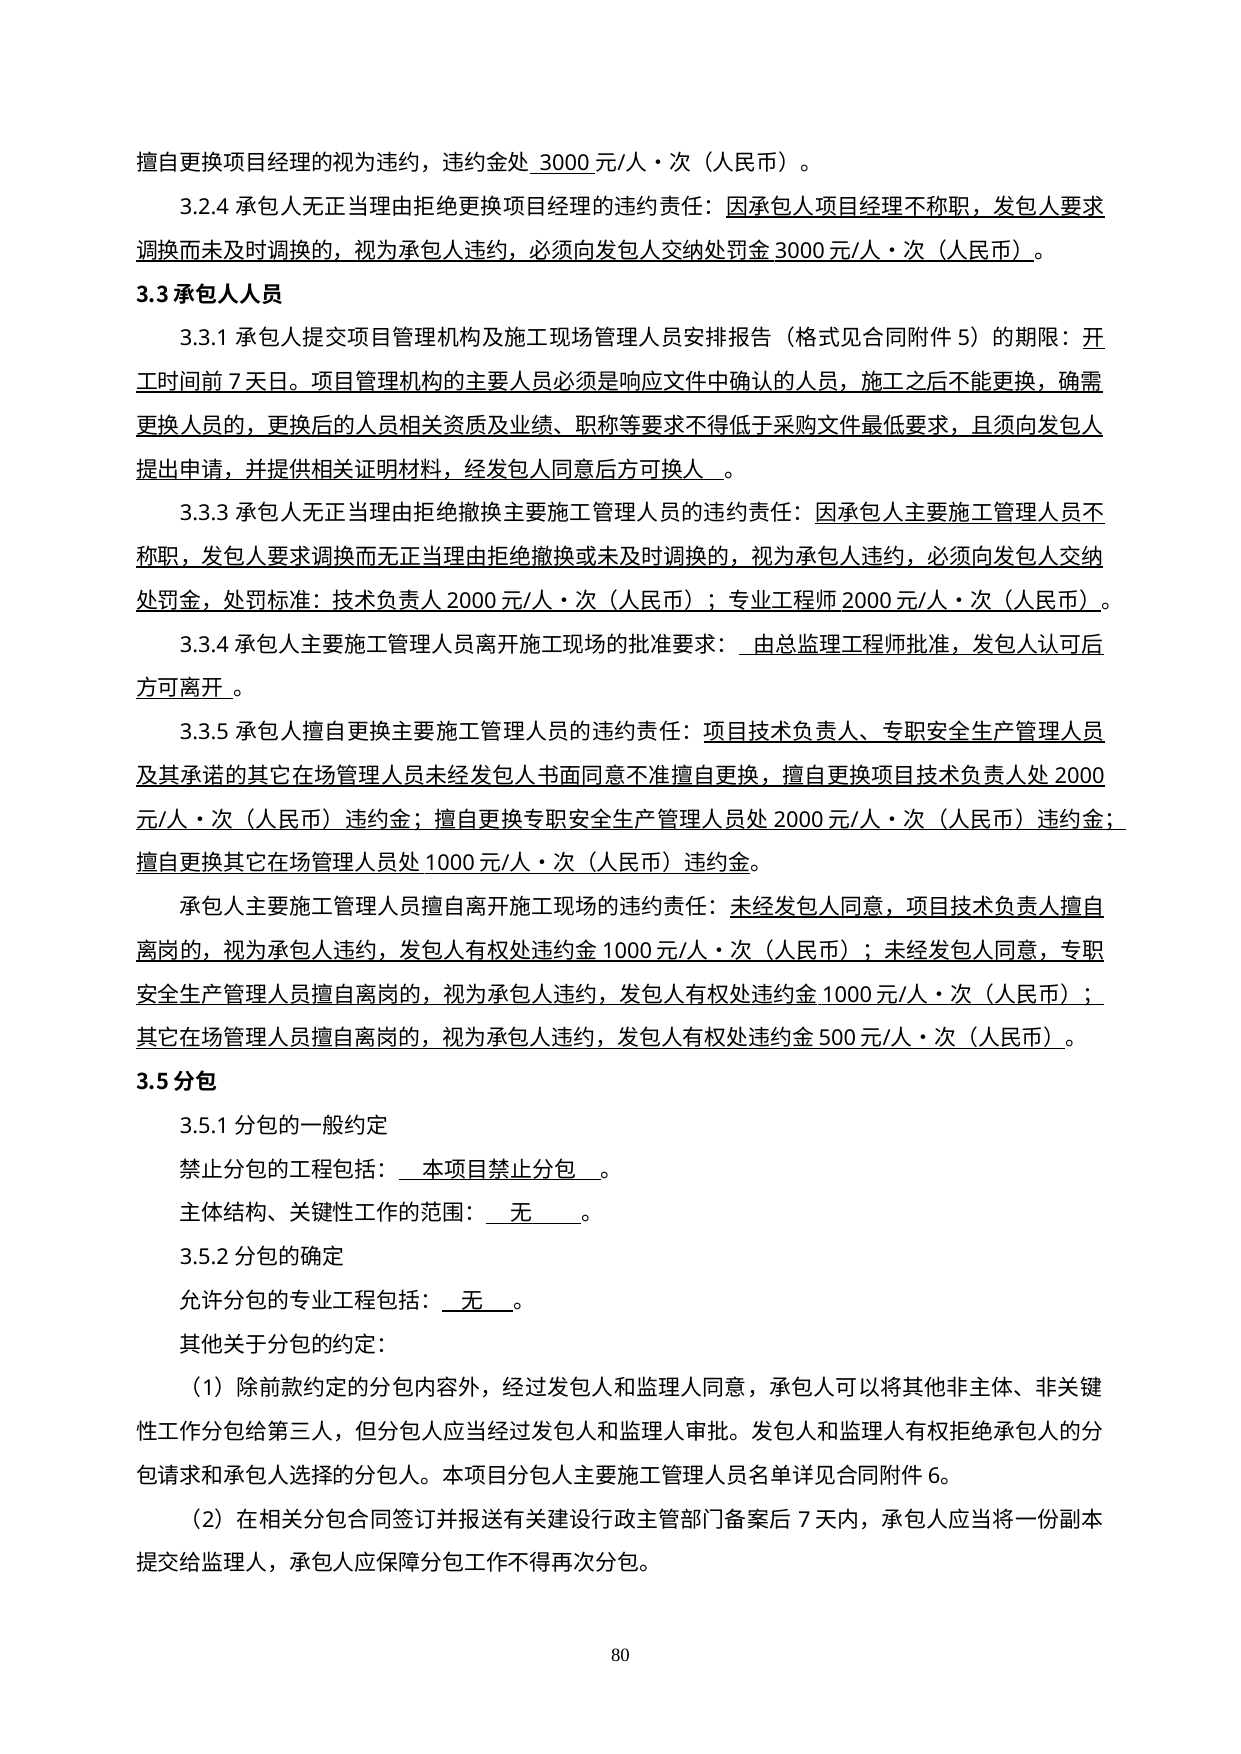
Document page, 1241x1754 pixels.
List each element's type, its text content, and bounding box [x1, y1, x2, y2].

text 禁止分包的工程包括： 本项目禁止分包 。 [136, 1142, 1104, 1186]
text 3.3.1 承包人提交项目管理机构及施工现场管理人员安排报告（格式见合同附件5）的期限：开工时间前7天日。项目管理机构的主要人员必须是响应文件中确认的人员，施工之后不能更换，确需更换人员的，更换后的人员相关资质及业绩、职称等要求不得低于采购文件最低要求，且须向发包人提出申请，并提供相关证明材料，经发包人同意后方可换人 。 [136, 311, 1104, 486]
text 3.5.1 分包的一般约定 [136, 1098, 1104, 1142]
text 3.2.4 承包人无正当理由拒绝更换项目经理的违约责任：因承包人项目经理不称职，发包人要求调换而未及时调换的，视为承包人违约，必须向发包人交纳处罚金3000元/人•次（人民币）。 [136, 179, 1104, 267]
text 3.3.5 承包人擅自更换主要施工管理人员的违约责任：项目技术负责人、专职安全生产管理人员及其承诺的其它在场管理人员未经发包人书面同意不准擅自更换，擅自更换项目技术负责人处2000元/人•次（人民币）违约金；擅自更换专职安全生产管理人员处2000元/人•次（人民币）违约金；擅自更换其它在场管理人员处1000元/人•次（人民币）违约金。 [136, 704, 1104, 785]
text 承包人主要施工管理人员擅自离开施工现场的违约责任：未经发包人同意，项目技术负责人擅自离岗的，视为承包人违约，发包人有权处违约金1000元/人•次（人民币）；未经发包人同意，专职安全生产管理人员擅自离岗的，视为承包人违约，发包人有权处违约金1000元/人•次（人民币）；其它在场管理人员擅自离岗的，视为承包人违约，发包人有权处违约金500元/人•次（人民币）。 [136, 879, 1104, 960]
text （2）在相关分包合同签订并报送有关建设行政主管部门备案后7天内，承包人应当将一份副本提交给监理人，承包人应保障分包工作不得再次分包。 [136, 1492, 1104, 1579]
text 其他关于分包的约定： [136, 1317, 1104, 1361]
text 3.5.2 分包的确定 [136, 1229, 1104, 1273]
text 3.3.3 承包人无正当理由拒绝撤换主要施工管理人员的违约责任：因承包人主要施工管理人员不称职，发包人要求调换而无正当理由拒绝撤换或未及时调换的，视为承包人违约，必须向发包人交纳处罚金，处罚标准：技术负责人2000元/人•次（人民币）；专业工程师2000元/人•次（人民币）。 [136, 486, 1104, 617]
text 允许分包的专业工程包括： 无 。 [136, 1273, 1104, 1317]
text 承包人主要施工管理人员擅自离开施工现场的违约责任：未经发包人同意，项目技术负责人擅自离岗的，视为承包人违约，发包人有权处违约金1000元/人•次（人民币）；未经发包人同意，专职安全生产管理人员擅自离岗的，视为承包人违约，发包人有权处违约金1000元/人•次（人民币）；其它在场管理人员擅自离岗的，视为承包人违约，发包人有权处违约金500元/人•次（人民币）。 [136, 962, 1104, 1004]
text （1）除前款约定的分包内容外，经过发包人和监理人同意，承包人可以将其他非主体、非关键性工作分包给第三人，但分包人应当经过发包人和监理人审批。发包人和监理人有权拒绝承包人的分包请求和承包人选择的分包人。本项目分包人主要施工管理人员名单详见合同附件6。 [136, 1361, 1104, 1492]
text 主体结构、关键性工作的范围： 无 。 [136, 1186, 1104, 1229]
text 3.3.5 承包人擅自更换主要施工管理人员的违约责任：项目技术负责人、专职安全生产管理人员及其承诺的其它在场管理人员未经发包人书面同意不准擅自更换，擅自更换项目技术负责人处2000元/人•次（人民币）违约金；擅自更换专职安全生产管理人员处2000元/人•次（人民币）违约金；擅自更换其它在场管理人员处1000元/人•次（人民币）违约金。 [136, 830, 1104, 879]
text 承包人主要施工管理人员擅自离开施工现场的违约责任：未经发包人同意，项目技术负责人擅自离岗的，视为承包人违约，发包人有权处违约金1000元/人•次（人民币）；未经发包人同意，专职安全生产管理人员擅自离岗的，视为承包人违约，发包人有权处违约金1000元/人•次（人民币）；其它在场管理人员擅自离岗的，视为承包人违约，发包人有权处违约金500元/人•次（人民币）。 [136, 1005, 1104, 1054]
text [136, 136, 1104, 179]
text 3.3 承包人人员 [136, 267, 1104, 311]
text 3.3.4 承包人主要施工管理人员离开施工现场的批准要求： 由总监理工程师批准，发包人认可后方可离开 。 [136, 617, 1104, 704]
text 3.3.5 承包人擅自更换主要施工管理人员的违约责任：项目技术负责人、专职安全生产管理人员及其承诺的其它在场管理人员未经发包人书面同意不准擅自更换，擅自更换项目技术负责人处2000元/人•次（人民币）违约金；擅自更换专职安全生产管理人员处2000元/人•次（人民币）违约金；擅自更换其它在场管理人员处1000元/人•次（人民币）违约金。 [136, 787, 1104, 829]
text 3.5 分包 [136, 1054, 1104, 1098]
